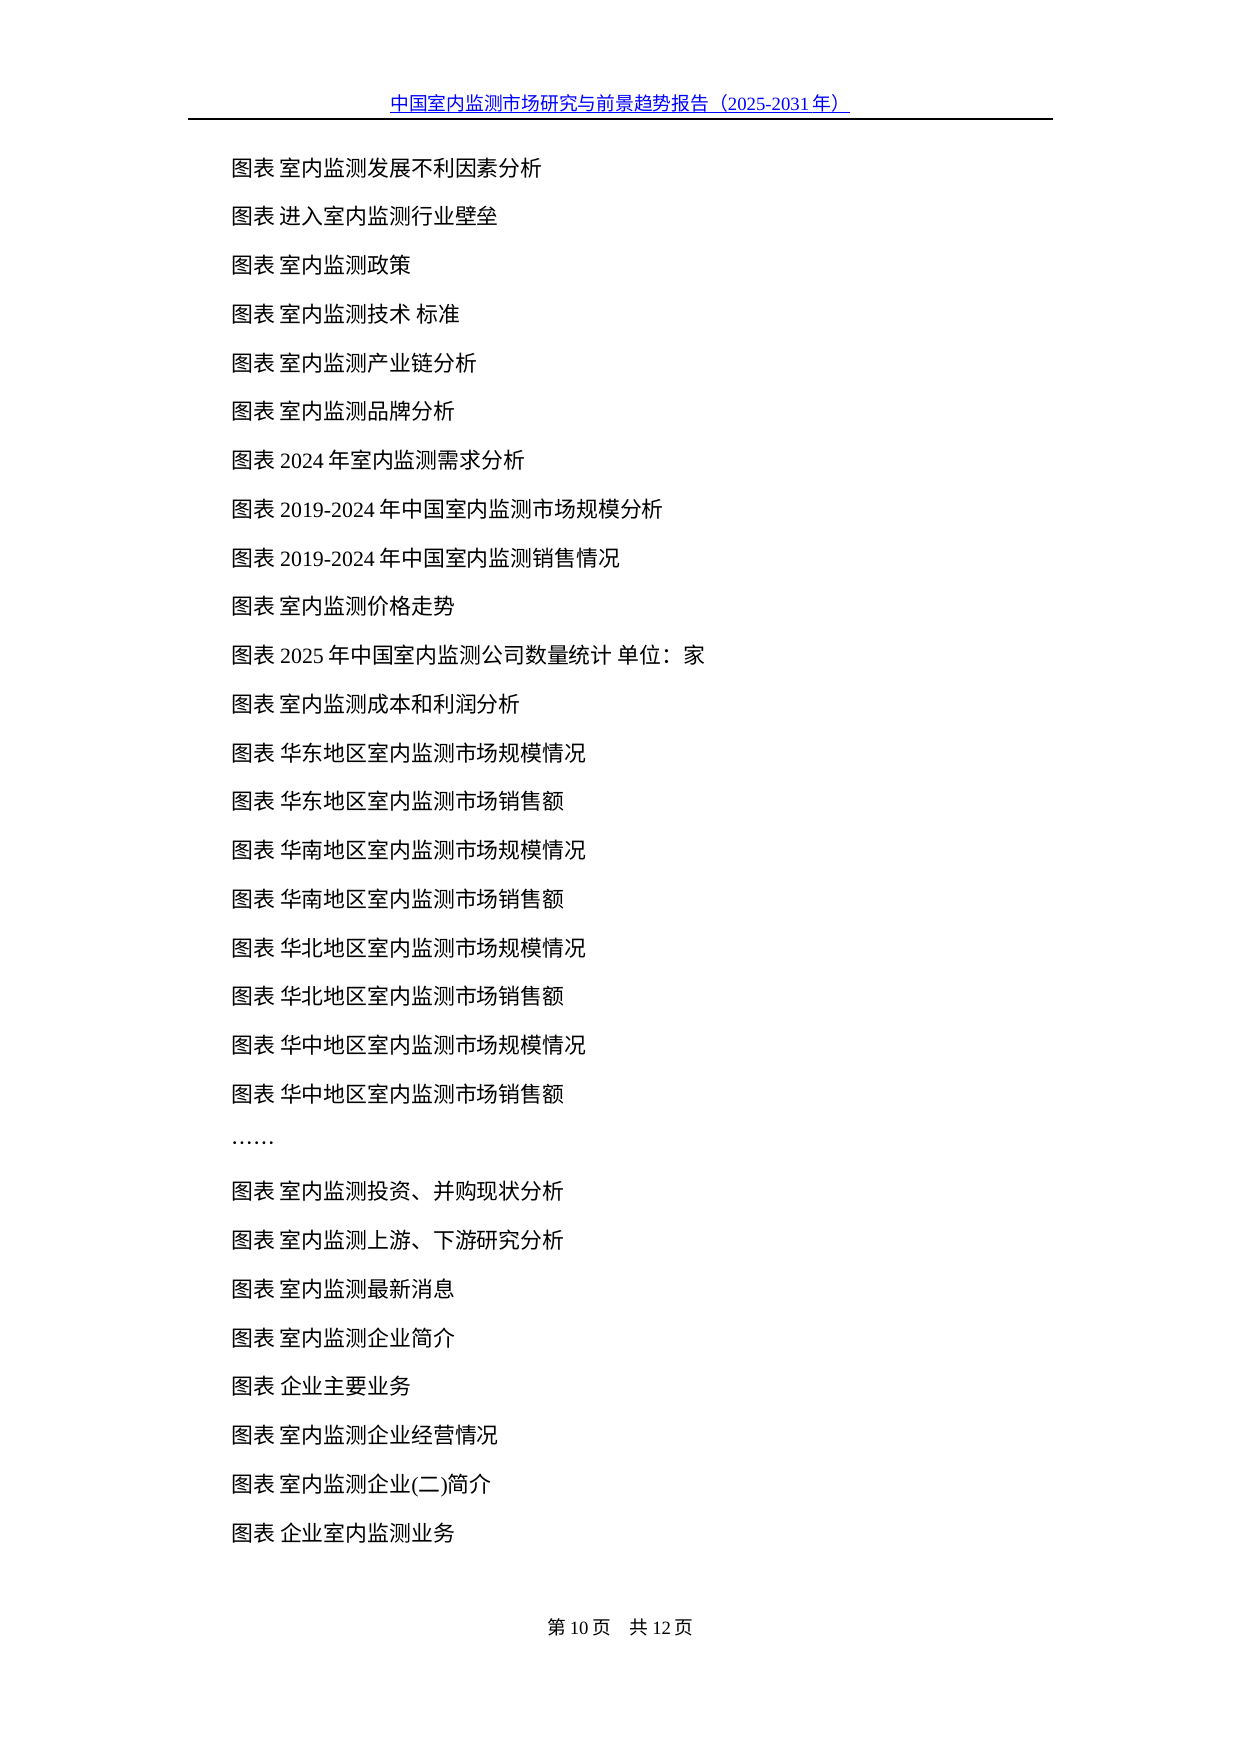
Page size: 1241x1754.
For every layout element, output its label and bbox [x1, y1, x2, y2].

text [187, 150, 1053, 1548]
